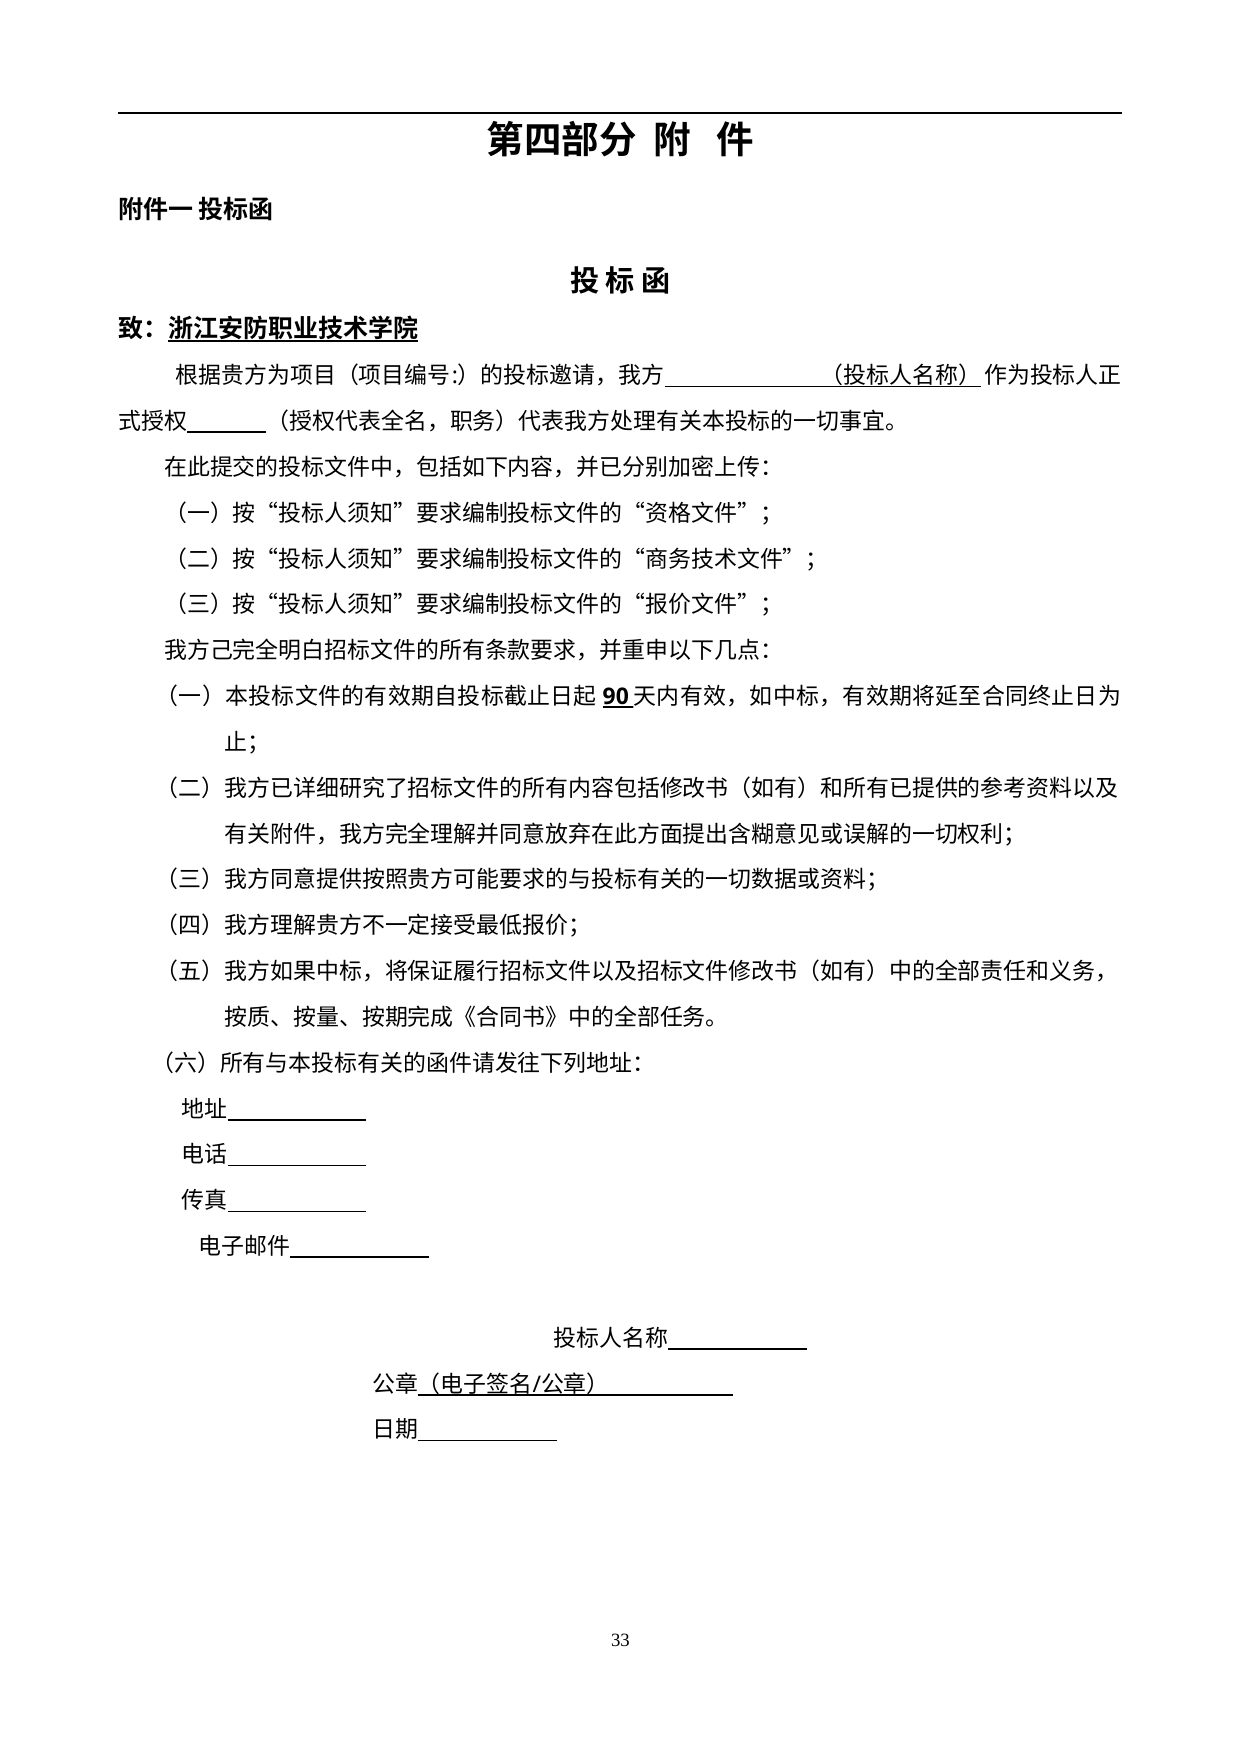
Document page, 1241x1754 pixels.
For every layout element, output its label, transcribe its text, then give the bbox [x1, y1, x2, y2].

text 根据贵方为项目（项目编号:）的投标邀请，我方 （投标人名称）作为投标人正式授权 （授权代表全名，职务）代表我方处理有关本投标的一切事宜。 [118, 347, 1122, 439]
text （一）按“投标人须知”要求编制投标文件的“资格文件”； [118, 484, 1122, 530]
text （三）按“投标人须知”要求编制投标文件的“报价文件”； [118, 576, 1122, 622]
text （三）我方同意提供按照贵方可能要求的与投标有关的一切数据或资料； [156, 851, 1122, 897]
text （六）所有与本投标有关的函件请发往下列地址： [151, 1034, 1122, 1080]
text 投 标 函 [118, 253, 1122, 301]
text 日期 [118, 1401, 1122, 1447]
text 我方己完全明白招标文件的所有条款要求，并重申以下几点： [118, 622, 1122, 668]
text 地址 [118, 1080, 1122, 1126]
text （二）按“投标人须知”要求编制投标文件的“商务技术文件”； [118, 530, 1122, 576]
text （一）本投标文件的有效期自投标截止日起90天内有效，如中标，有效期将延至合同终止日为止； [156, 668, 1122, 759]
text 电子邮件 [118, 1218, 1122, 1264]
text 传真 [118, 1172, 1122, 1218]
text （四）我方理解贵方不一定接受最低报价； [156, 897, 1122, 943]
text 投标人名称 [118, 1309, 1122, 1355]
text 致：浙江安防职业技术学院 [118, 301, 1122, 347]
text 公章（电子签名/公章） [118, 1355, 1122, 1401]
subtitle 附件一 投标函 [118, 190, 1122, 226]
text 电话 [118, 1126, 1122, 1172]
text 第四部分 附 件 [118, 118, 1122, 163]
text （二）我方已详细研究了招标文件的所有内容包括修改书（如有）和所有已提供的参考资料以及有关附件，我方完全理解并同意放弃在此方面提出含糊意见或误解的一切权利； [156, 759, 1122, 851]
text 在此提交的投标文件中，包括如下内容，并已分别加密上传： [118, 439, 1122, 484]
text （五）我方如果中标，将保证履行招标文件以及招标文件修改书（如有）中的全部责任和义务，按质、按量、按期完成《合同书》中的全部任务。 [156, 943, 1122, 1034]
